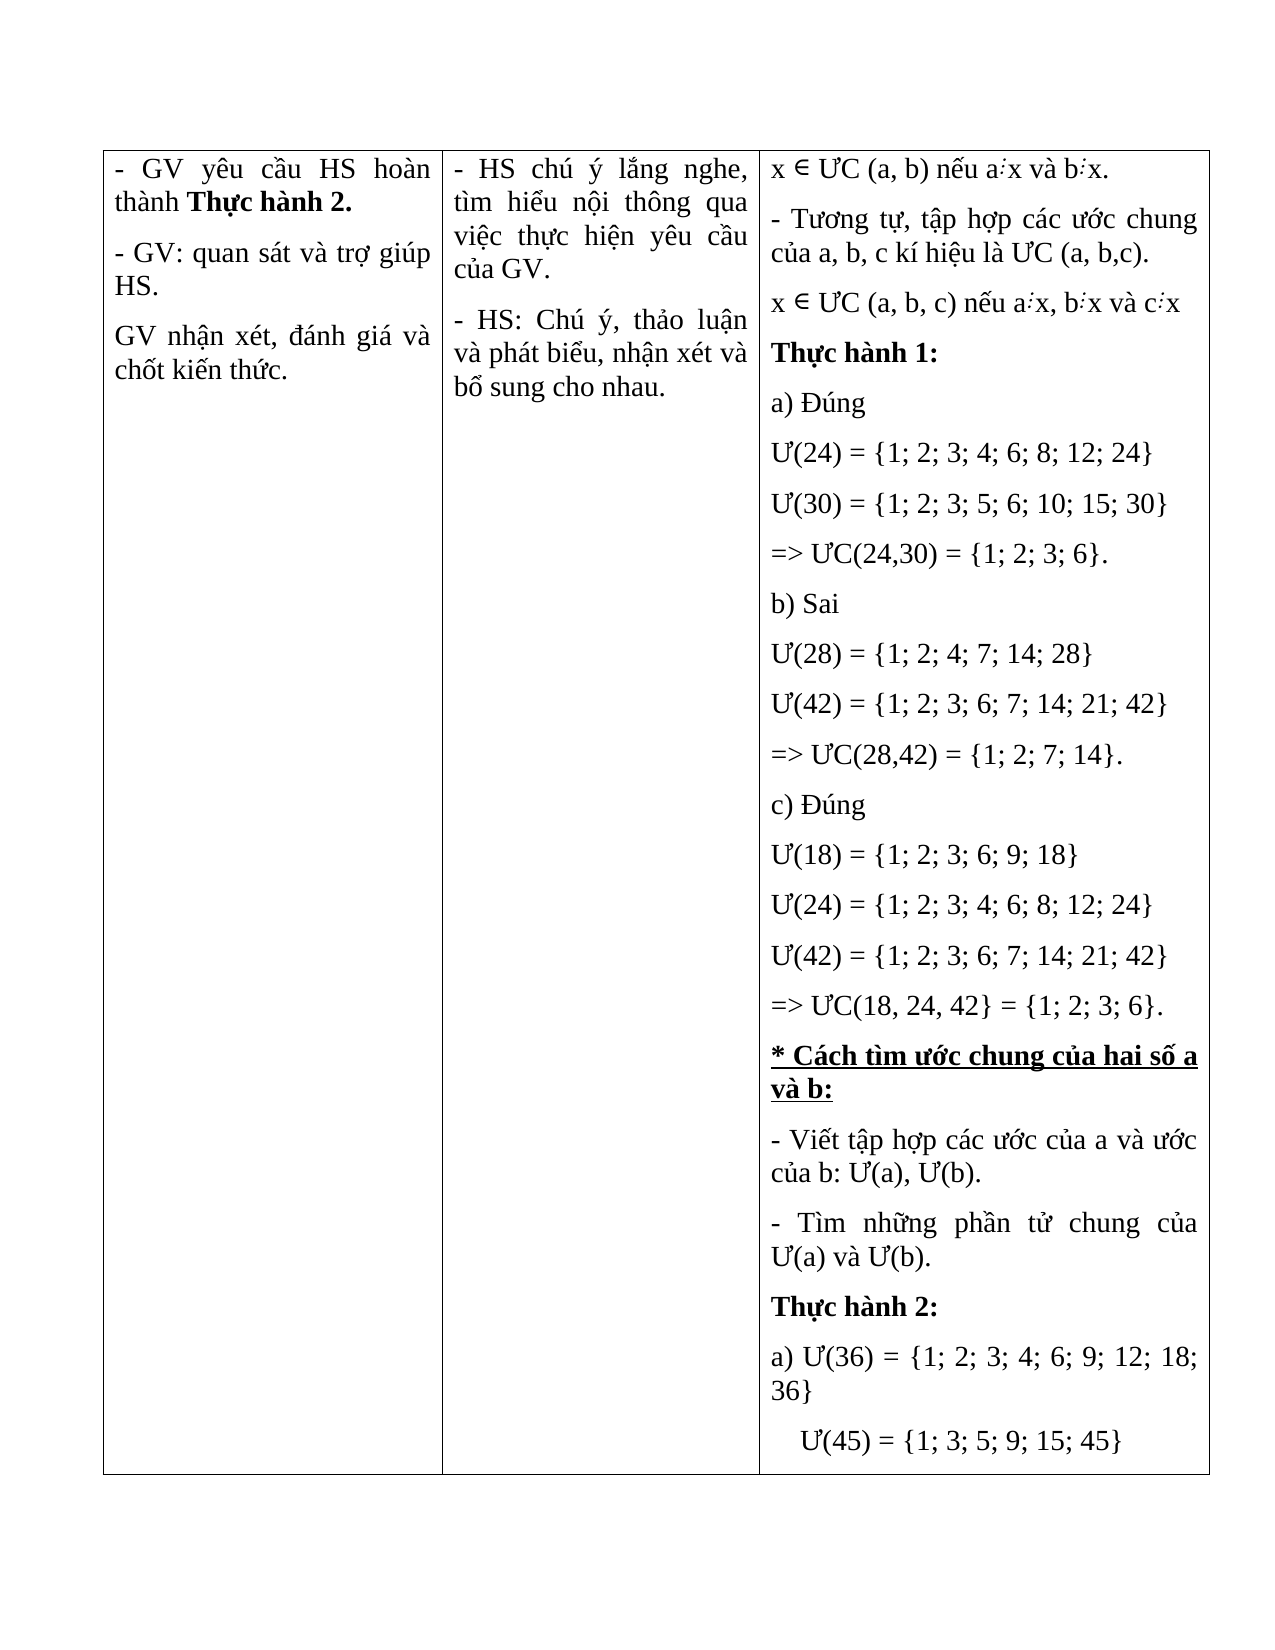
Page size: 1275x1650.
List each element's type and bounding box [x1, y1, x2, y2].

table_cell [104, 151, 442, 1473]
table_cell [443, 151, 759, 1473]
table_cell [760, 151, 1209, 1473]
